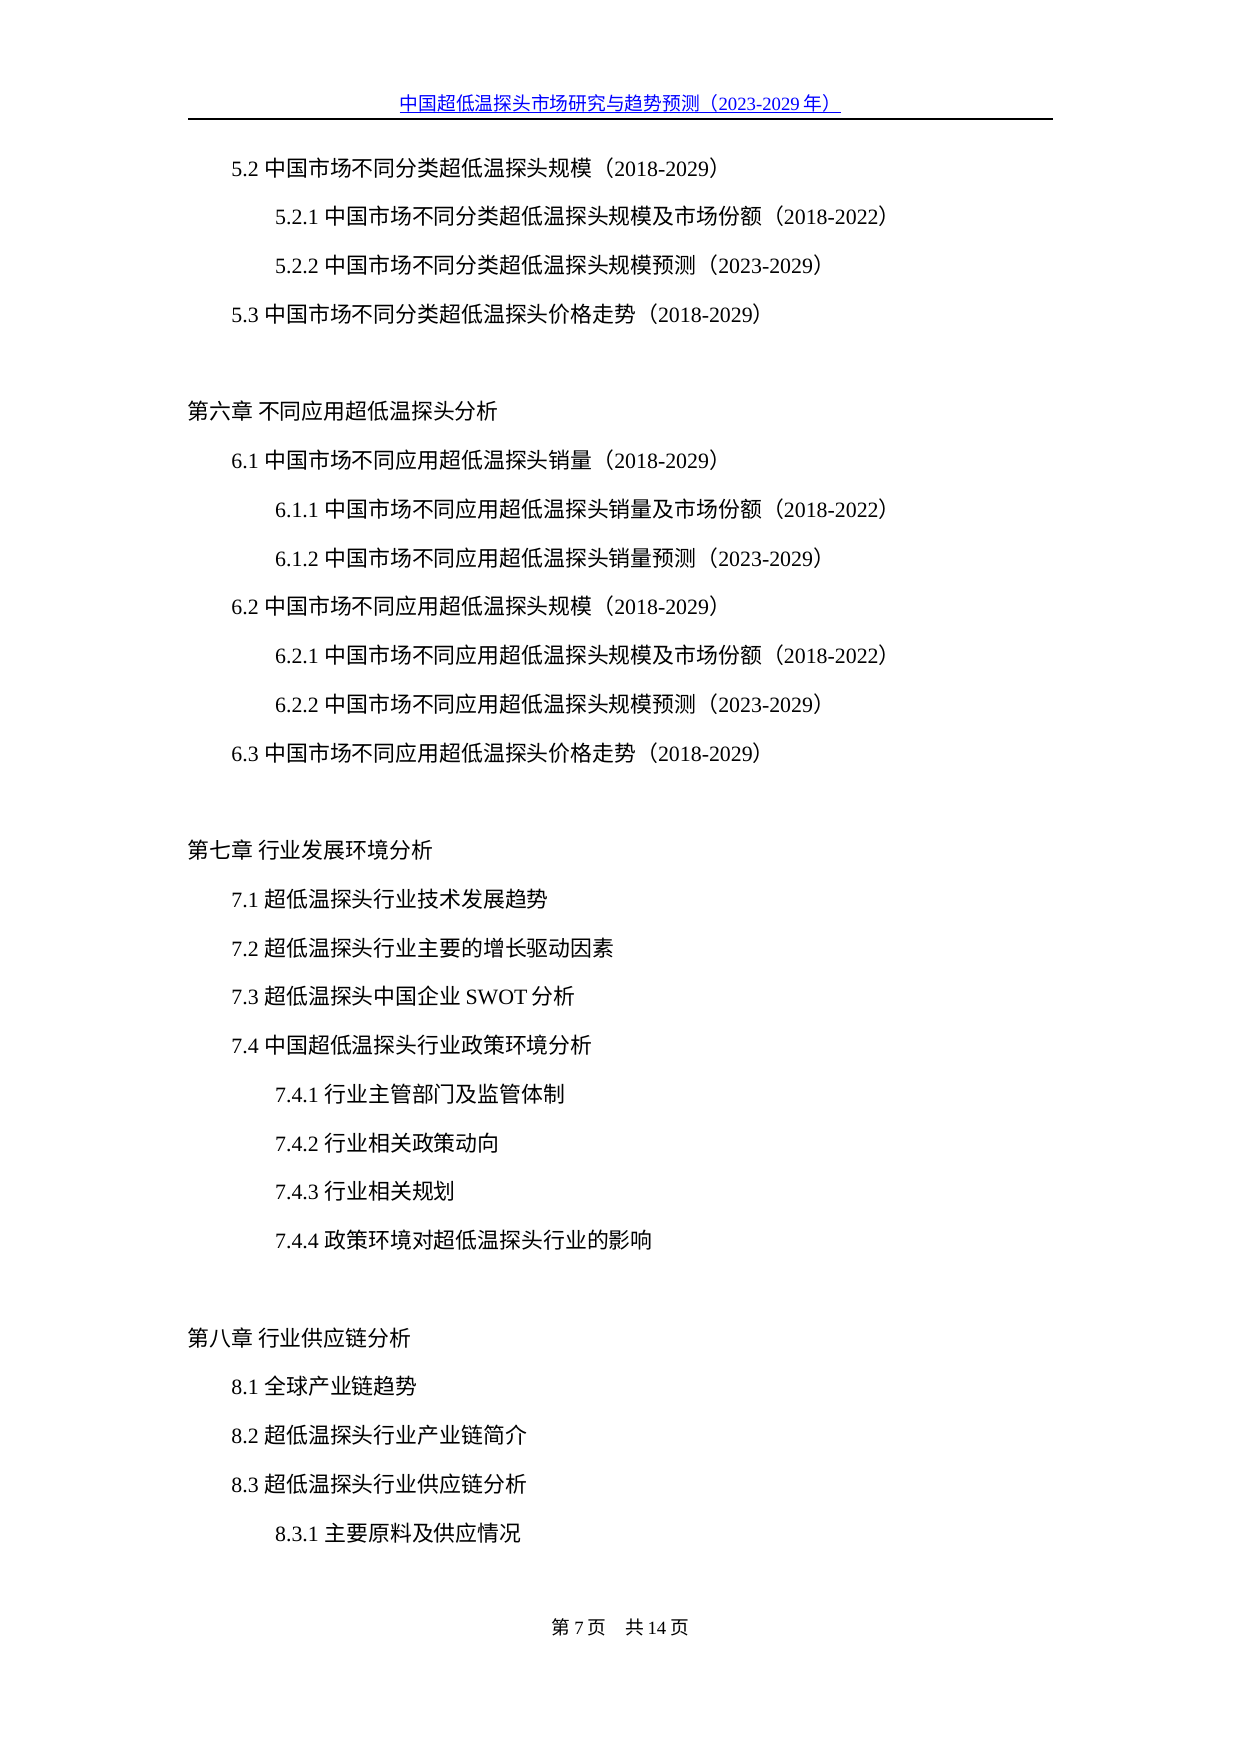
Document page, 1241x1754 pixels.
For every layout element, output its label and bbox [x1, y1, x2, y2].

text [187, 150, 1053, 1548]
